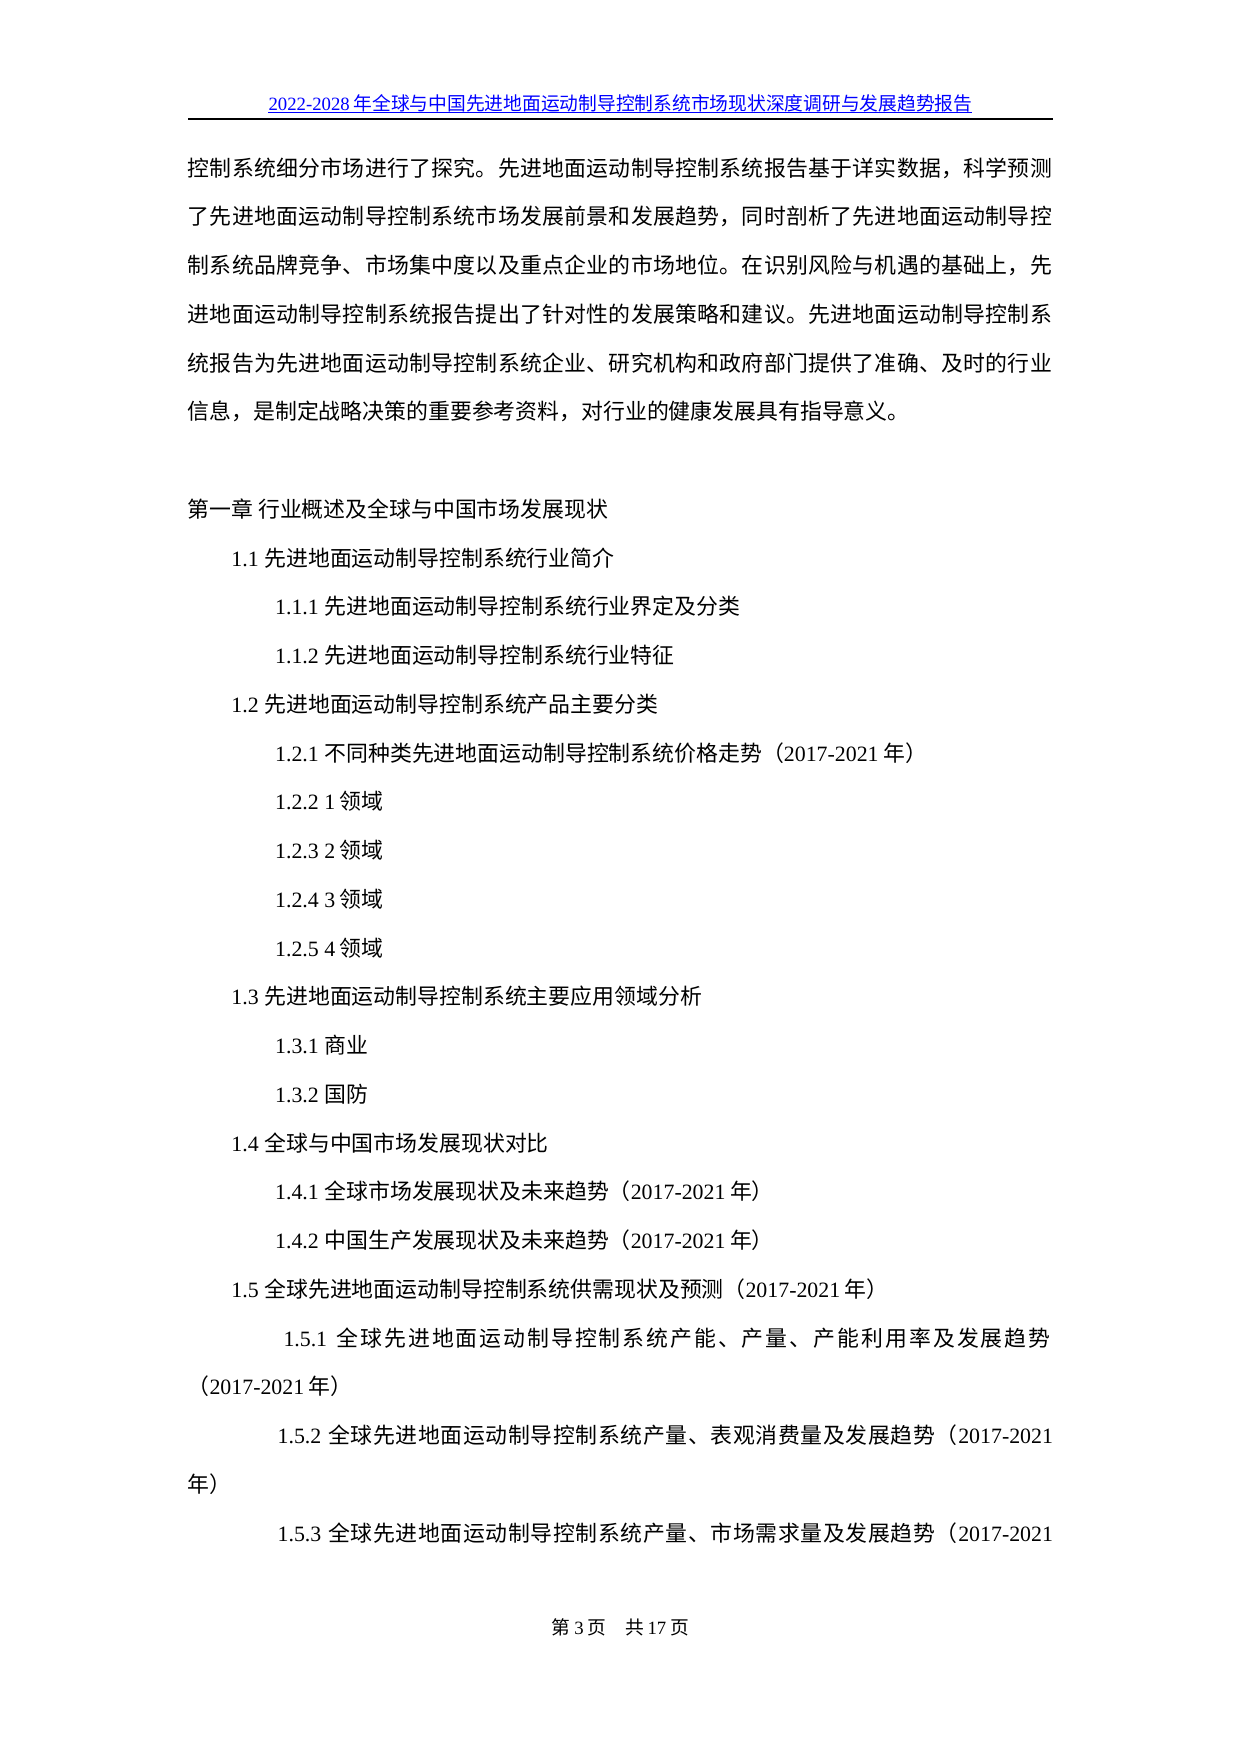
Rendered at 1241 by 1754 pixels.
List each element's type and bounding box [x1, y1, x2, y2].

text [187, 150, 1053, 1548]
